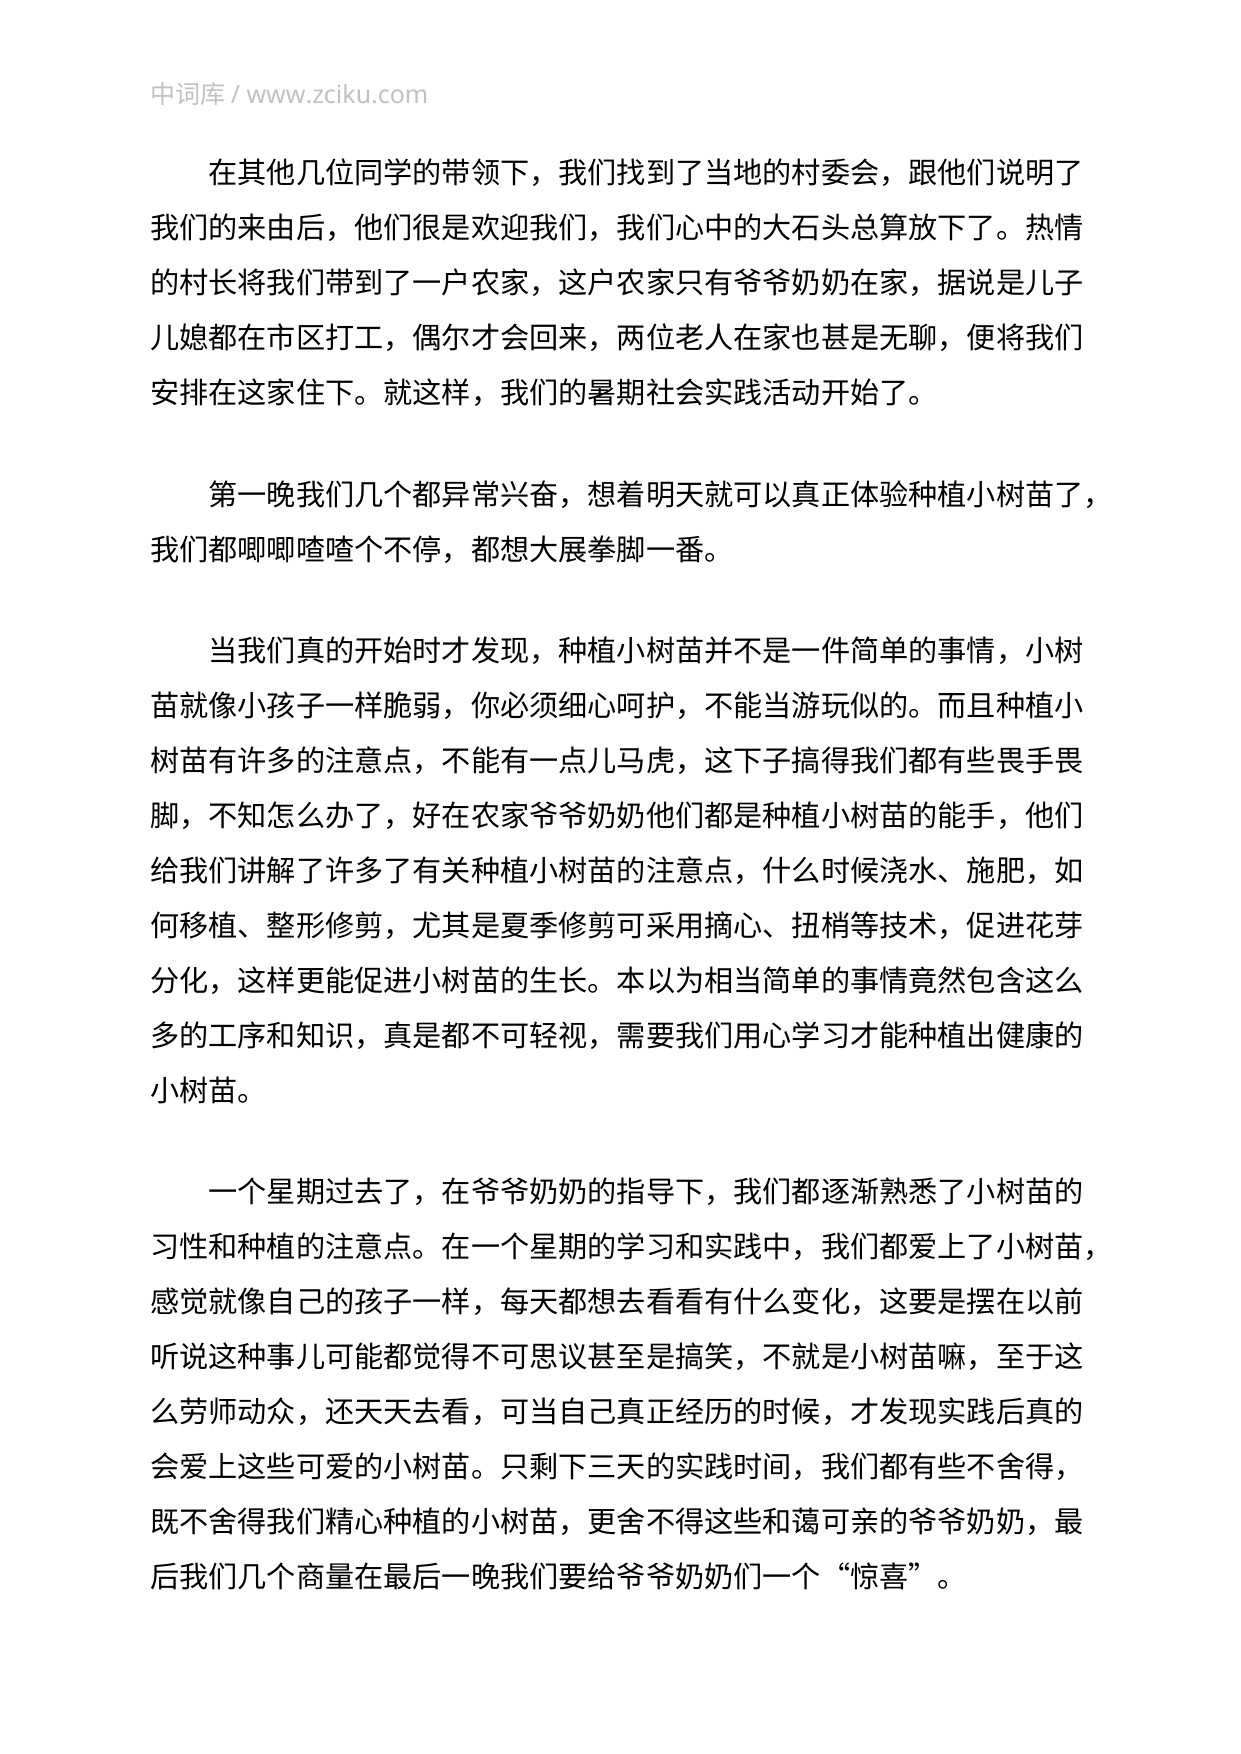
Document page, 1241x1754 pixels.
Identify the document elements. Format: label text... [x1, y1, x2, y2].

text 当我们真的开始时才发现，种植小树苗并不是一件简单的事情，小树苗就像小孩子一样脆弱，你必须细心呵护，不能当游玩似的。而且种植小树苗有许多的注意点，不能有一点儿马虎，这下子搞得我们都有些畏手畏脚，不知怎么办了，好在农家爷爷奶奶他们都是种植小树苗的能手，他们给我们讲解了许多了有关种植小树苗的注意点，什么时候浇水、施肥，如何移植、整形修剪，尤其是夏季修剪可采用摘心、扭梢等技术，促进花芽分化，这样更能促进小树苗的生长。本以为相当简单的事情竟然包含这么多的工序和知识，真是都不可轻视，需要我们用心学习才能种植出健康的小树苗。 [150, 628, 1090, 1109]
text 在其他几位同学的带领下，我们找到了当地的村委会，跟他们说明了我们的来由后，他们很是欢迎我们，我们心中的大石头总算放下了。热情的村长将我们带到了一户农家，这户农家只有爷爷奶奶在家，据说是儿子儿媳都在市区打工，偶尔才会回来，两位老人在家也甚是无聊，便将我们安排在这家住下。就这样，我们的暑期社会实践活动开始了。 [150, 150, 1090, 412]
text 第一晚我们几个都异常兴奋，想着明天就可以真正体验种植小树苗了，我们都唧唧喳喳个不停，都想大展拳脚一番。 [150, 471, 1090, 568]
text 一个星期过去了，在爷爷奶奶的指导下，我们都逐渐熟悉了小树苗的习性和种植的注意点。在一个星期的学习和实践中，我们都爱上了小树苗，感觉就像自己的孩子一样，每天都想去看看有什么变化，这要是摆在以前听说这种事儿可能都觉得不可思议甚至是搞笑，不就是小树苗嘛，至于这么劳师动众，还天天去看，可当自己真正经历的时候，才发现实践后真的会爱上这些可爱的小树苗。只剩下三天的实践时间，我们都有些不舍得，既不舍得我们精心种植的小树苗，更舍不得这些和蔼可亲的爷爷奶奶，最后我们几个商量在最后一晚我们要给爷爷奶奶们一个“惊喜”。 [150, 1169, 1090, 1596]
